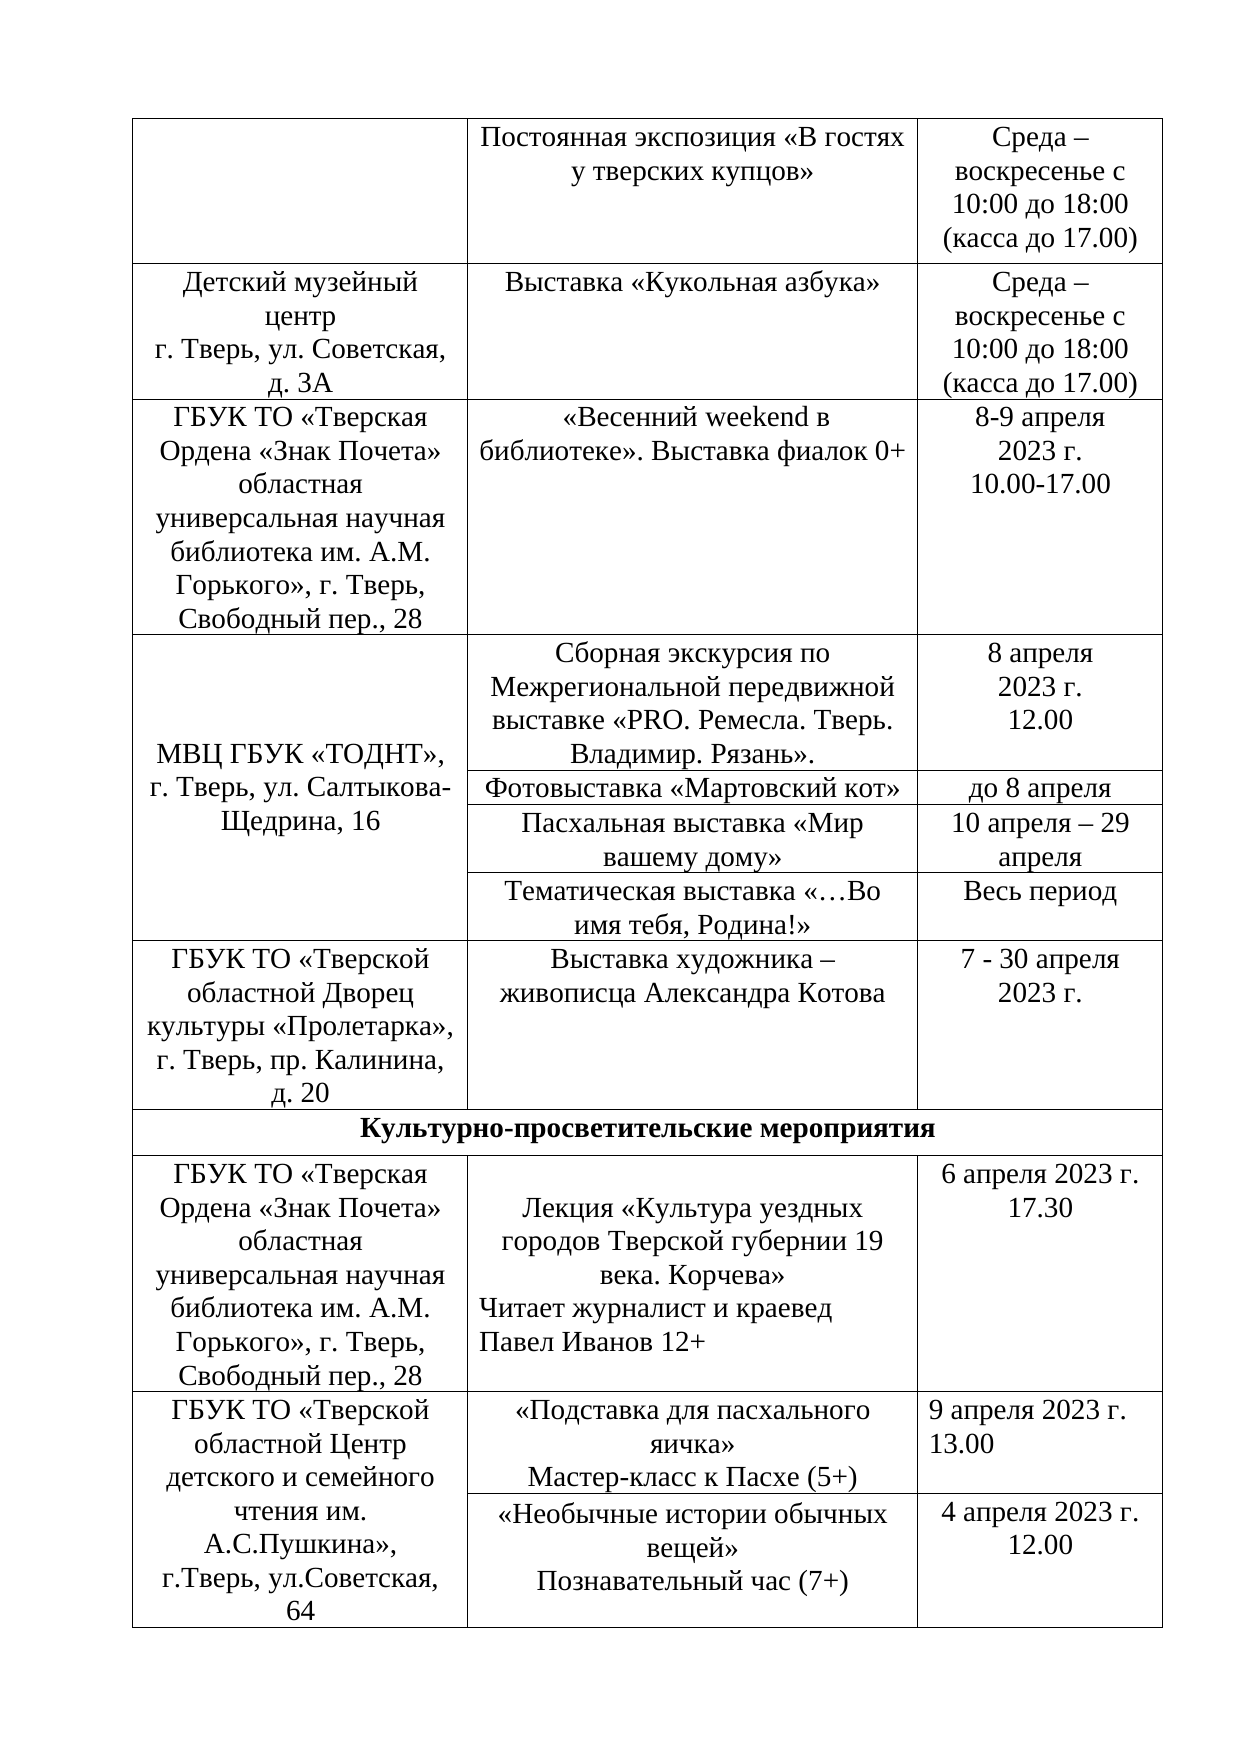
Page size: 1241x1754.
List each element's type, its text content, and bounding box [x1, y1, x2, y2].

table_cell ГБУК ТО «Тверской областной Дворец культуры «Пролетарка», г. Тверь, пр. Калинина, д. 20 [133, 941, 467, 1109]
table_cell 7 - 30 апреля 2023 г. [918, 941, 1162, 1109]
table_cell Культурно-просветительские мероприятия [133, 1110, 1162, 1155]
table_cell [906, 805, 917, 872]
table_cell Весь период [918, 873, 1162, 940]
table_cell 9 апреля 2023 г. 13.00 [918, 1392, 1162, 1493]
table_cell 4 апреля 2023 г. 12.00 [918, 1494, 1162, 1627]
table_cell ГБУК ТО «Тверской областной Центр детского и семейного чтения им. А.С.Пушкина», г.Тверь, ул.Советская, 64 [133, 1392, 467, 1627]
table_cell ГБУК ТО «Тверская Ордена «Знак Почета» областная универсальная научная библиотека им. А.М. Горького», г. Тверь, Свободный пер., 28 [133, 400, 467, 634]
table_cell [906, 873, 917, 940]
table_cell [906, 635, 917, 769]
table_cell «Необычные истории обычных вещей» Познавательный час (7+) [468, 1494, 917, 1627]
table_cell 10 апреля – 29 апреля [918, 805, 1162, 872]
table_cell Среда –воскресенье с 10:00 до 18:00 (касса до 17.00) [918, 264, 1162, 398]
table_cell до 8 апреля [918, 771, 1162, 804]
table_cell 8 апреля 2023 г. 12.00 [918, 635, 1162, 769]
table_cell ГБУК ТО «Тверская Ордена «Знак Почета» областная универсальная научная библиотека им. А.М. Горького», г. Тверь, Свободный пер., 28 [133, 1156, 467, 1391]
table_cell МВЦ ГБУК «ТОДНТ», г. Тверь, ул. Салтыкова-Щедрина, 16 [133, 635, 467, 940]
table_cell 6 апреля 2023 г. 17.30 [918, 1156, 1162, 1391]
table_cell «Весенний weekend в библиотеке». Выставка фиалок 0+ [468, 400, 917, 634]
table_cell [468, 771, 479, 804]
table_cell Выставка «Кукольная азбука» [468, 264, 917, 398]
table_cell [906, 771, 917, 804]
table_cell Выставка художника – живописца Александра Котова [468, 941, 917, 1109]
table_cell Лекция «Культура уездных городов Тверской губернии 19 века. Корчева» Читает журналист и краевед Павел Иванов 12+ [468, 1156, 917, 1391]
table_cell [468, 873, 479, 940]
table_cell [133, 119, 467, 263]
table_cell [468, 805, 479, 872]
table_cell Постоянная экспозиция «В гостях у тверских купцов» [468, 119, 917, 263]
table_cell «Подставка для пасхального яичка» Мастер-класс к Пасхе (5+) [468, 1392, 917, 1493]
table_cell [918, 119, 1162, 263]
table_cell 8-9 апреля 2023 г. 10.00-17.00 [918, 400, 1162, 634]
table_cell Детский музейный центр г. Тверь, ул. Советская, д. 3А [133, 264, 467, 398]
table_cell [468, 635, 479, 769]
